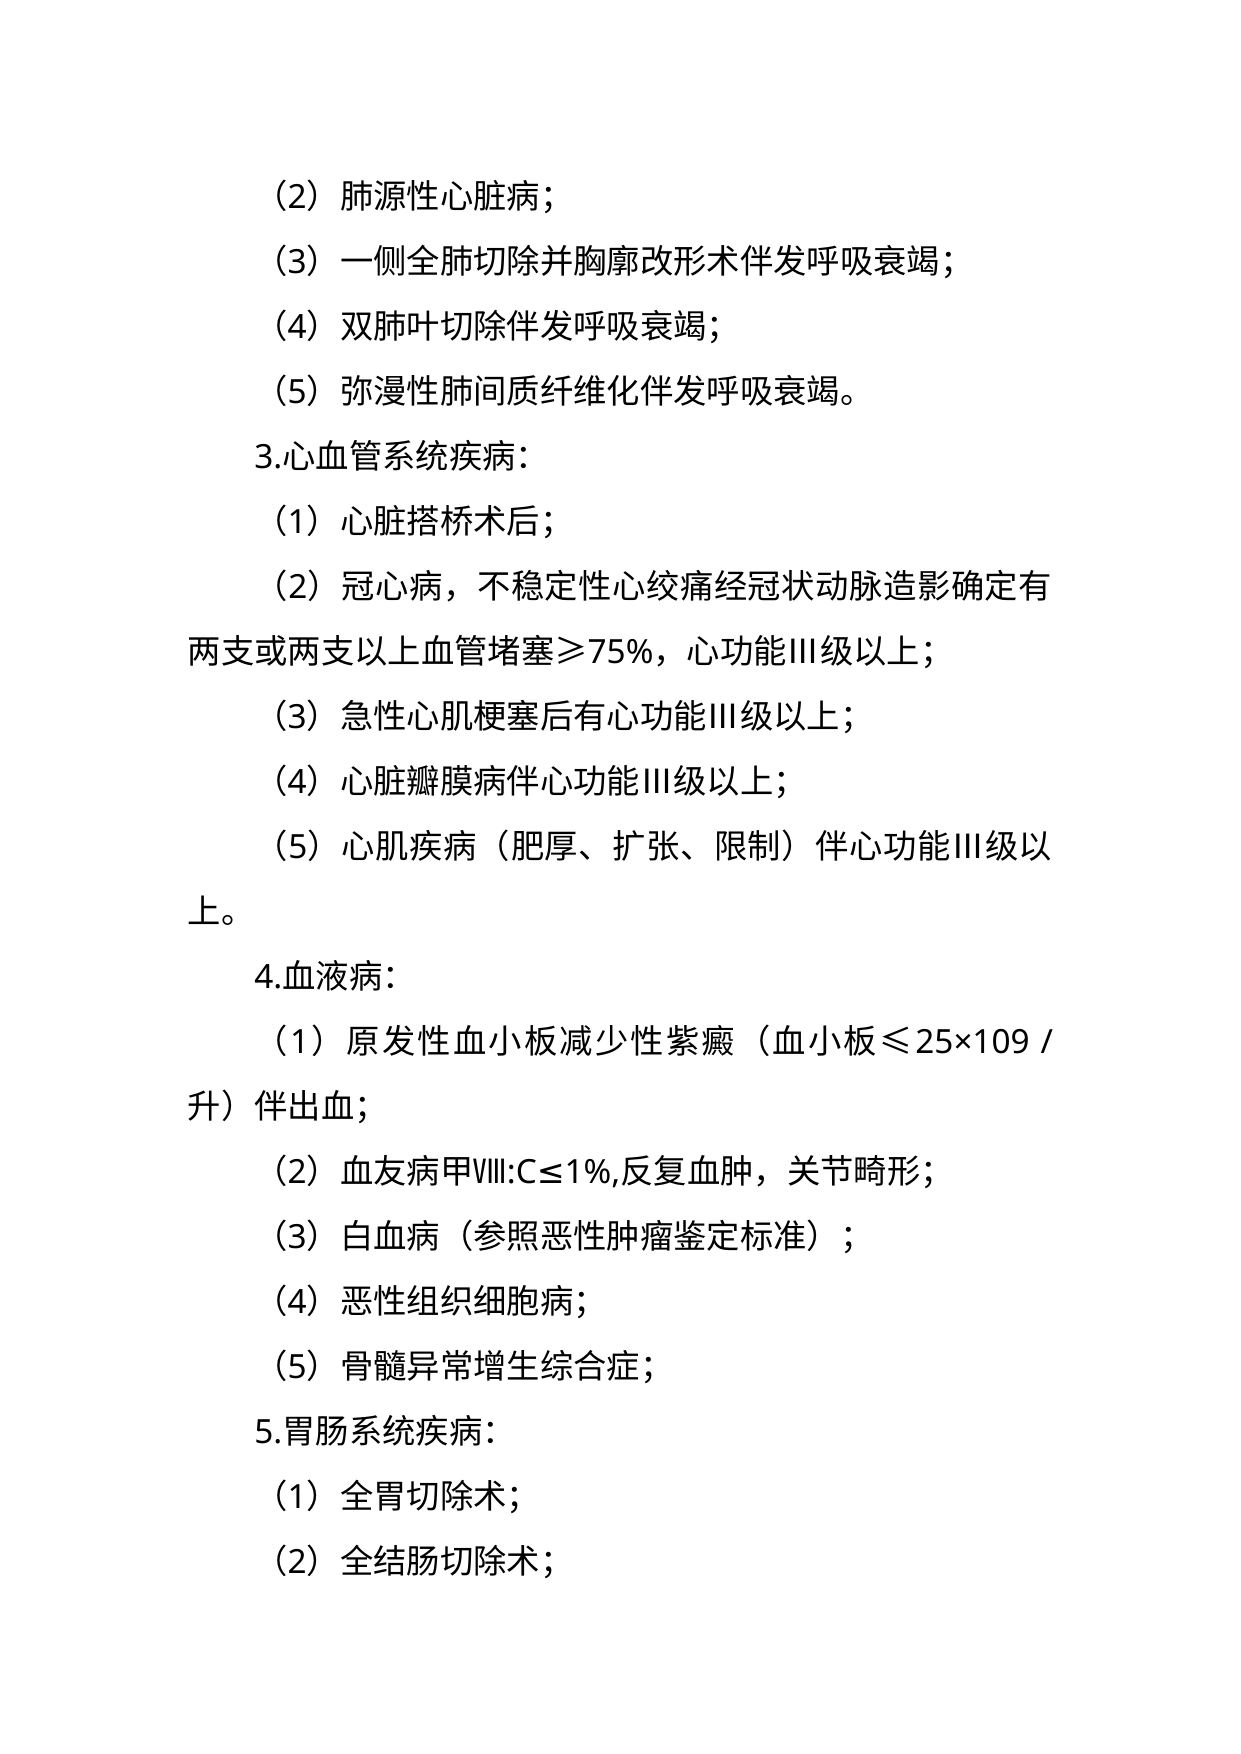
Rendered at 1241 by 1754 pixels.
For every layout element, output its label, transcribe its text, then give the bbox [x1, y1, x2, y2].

text （3）急性心肌梗塞后有心功能Ⅲ级以上； [187, 682, 1053, 747]
text （2）全结肠切除术； [187, 1527, 1053, 1592]
text （2）血友病甲Ⅷ:C≤1%,反复血肿，关节畸形； [187, 1137, 1053, 1202]
text （4）双肺叶切除伴发呼吸衰竭； [187, 292, 1053, 357]
text 4.血液病： [187, 942, 1053, 1007]
text （2）肺源性心脏病； [187, 162, 1053, 227]
text （4）心脏瓣膜病伴心功能Ⅲ级以上； [187, 747, 1053, 812]
text （3）白血病（参照恶性肿瘤鉴定标准）； [187, 1202, 1053, 1267]
text （3）一侧全肺切除并胸廓改形术伴发呼吸衰竭； [187, 227, 1053, 292]
text （1）原发性血小板减少性紫癜（血小板≤25×109 /升）伴出血； [187, 1007, 1053, 1137]
text （5）弥漫性肺间质纤维化伴发呼吸衰竭。 [187, 357, 1053, 422]
text （5）骨髓异常增生综合症； [187, 1332, 1053, 1397]
text （4）恶性组织细胞病； [187, 1267, 1053, 1332]
text （1）全胃切除术； [187, 1462, 1053, 1527]
text （5）心肌疾病（肥厚、扩张、限制）伴心功能Ⅲ级以上。 [187, 812, 1053, 942]
text （2）冠心病，不稳定性心绞痛经冠状动脉造影确定有两支或两支以上血管堵塞≥75%，心功能Ⅲ级以上； [187, 552, 1053, 682]
text 5.胃肠系统疾病： [187, 1397, 1053, 1462]
text 3.心血管系统疾病： [187, 422, 1053, 487]
text （1）心脏搭桥术后； [187, 487, 1053, 552]
